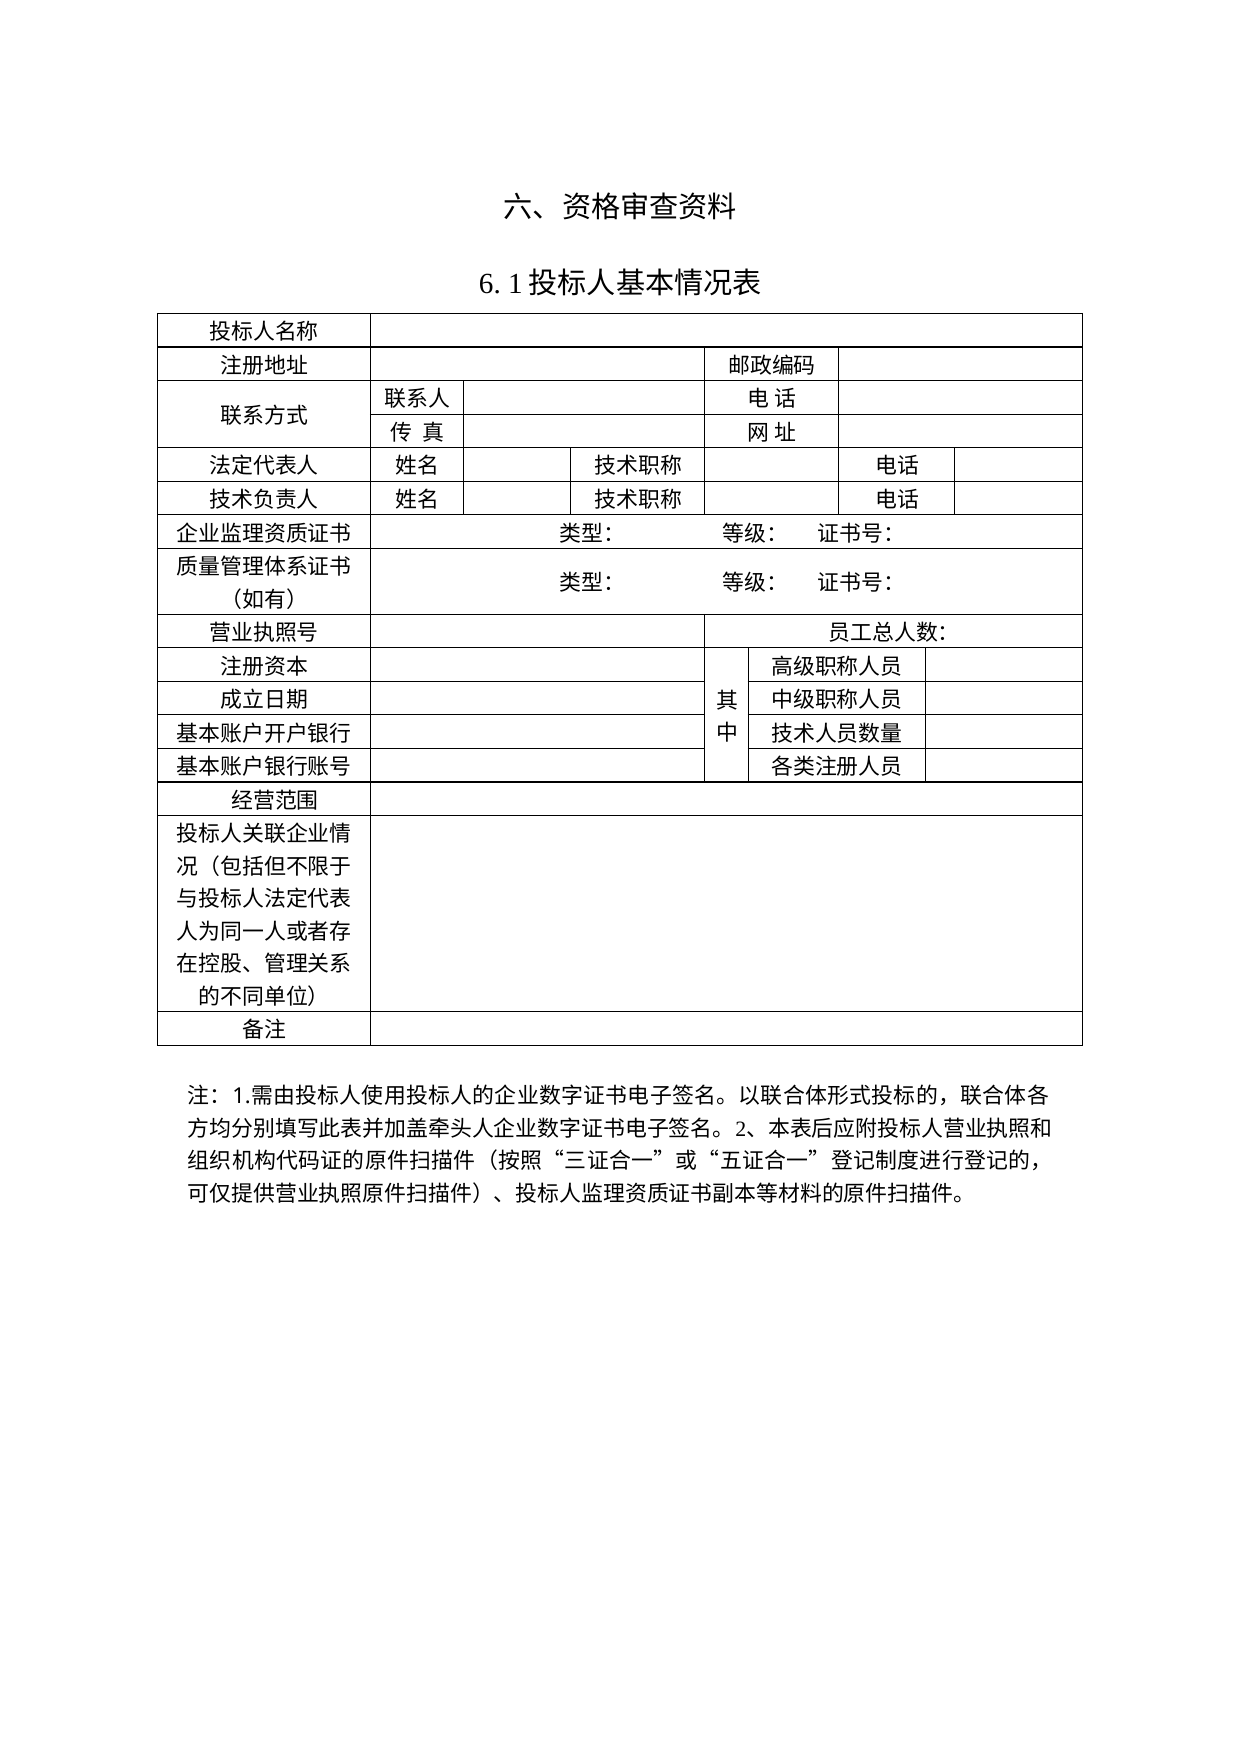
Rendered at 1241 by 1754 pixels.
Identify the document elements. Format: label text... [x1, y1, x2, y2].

table_cell 基本账户银行账号 [158, 749, 370, 781]
table_cell 技术负责人 [158, 482, 370, 514]
table_cell 传 真 [371, 415, 463, 447]
table_cell 类型： 等级： 证书号： [371, 515, 1082, 548]
table_cell [839, 348, 1082, 380]
text 6. 1投标人基本情况表 [187, 248, 1053, 313]
table_cell [371, 1012, 1082, 1044]
table_cell [371, 816, 1082, 1011]
text 六、资格审查资料 [187, 172, 1053, 237]
table_cell 各类注册人员 [749, 749, 925, 781]
table_cell 质量管理体系证书（如有） [158, 549, 370, 614]
table_cell [371, 348, 704, 380]
table_cell 注册地址 [158, 348, 370, 380]
table_cell 邮政编码 [705, 348, 838, 380]
table_cell 员工总人数： [705, 615, 1082, 647]
table_cell 姓名 [371, 482, 463, 514]
table_header [371, 314, 1082, 346]
table_cell [926, 648, 1082, 681]
table_cell 经营范围 [158, 783, 370, 815]
table_cell [926, 715, 1082, 748]
table_cell [371, 783, 1082, 815]
table_cell 企业监理资质证书 [158, 515, 370, 548]
table_cell 法定代表人 [158, 448, 370, 481]
table_cell 联系方式 [158, 381, 370, 447]
table_cell 成立日期 [158, 682, 370, 714]
table_cell 电话 [839, 448, 954, 481]
table_cell 联系人 [371, 381, 463, 413]
table_cell 姓名 [371, 448, 463, 481]
table_header 投标人名称 [158, 314, 370, 346]
table_cell [371, 749, 704, 781]
table_cell [371, 648, 704, 681]
table_cell [371, 615, 704, 647]
table_cell [926, 682, 1082, 714]
table_cell 技术职称 [571, 448, 704, 481]
table_cell [839, 415, 1082, 447]
table_cell 电话 [839, 482, 954, 514]
table_cell 高级职称人员 [749, 648, 925, 681]
table_cell [955, 448, 1082, 481]
table_cell 营业执照号 [158, 615, 370, 647]
text 注：1.需由投标人使用投标人的企业数字证书电子签名。以联合体形式投标的，联合体各方均分别填写此表并加盖牵头人企业数字证书电子签名。2、本表后应附投标人营业执照和组织机构代码证的原件扫描件（按照“三证合一”或“五证合一”登记制度进行登记的，可仅提供营业执照原件扫描件）、投标人监理资质证书副本等材料的原件扫描件。 [187, 1078, 1053, 1208]
table_cell [464, 415, 704, 447]
table_cell 备注 [158, 1012, 370, 1044]
table_cell [464, 448, 570, 481]
table_cell [464, 482, 570, 514]
table_cell 类型： 等级： 证书号： [371, 549, 1082, 614]
table_cell [705, 482, 838, 514]
table_cell 技术人员数量 [749, 715, 925, 748]
table_cell 中级职称人员 [749, 682, 925, 714]
table_cell [705, 448, 838, 481]
table_cell [464, 381, 704, 413]
table_cell [926, 749, 1082, 781]
table_cell 电 话 [705, 381, 838, 413]
table_cell 投标人关联企业情况（包括但不限于与投标人法定代表人为同一人或者存在控股、管理关系的不同单位） [158, 816, 370, 1011]
table_cell 网 址 [705, 415, 838, 447]
table_cell [839, 381, 1082, 413]
table_cell 基本账户开户银行 [158, 715, 370, 748]
table_cell 其中 [705, 648, 748, 781]
table_cell [955, 482, 1082, 514]
table_cell [371, 715, 704, 748]
table_cell 注册资本 [158, 648, 370, 681]
table_cell [371, 682, 704, 714]
table_cell 技术职称 [571, 482, 704, 514]
